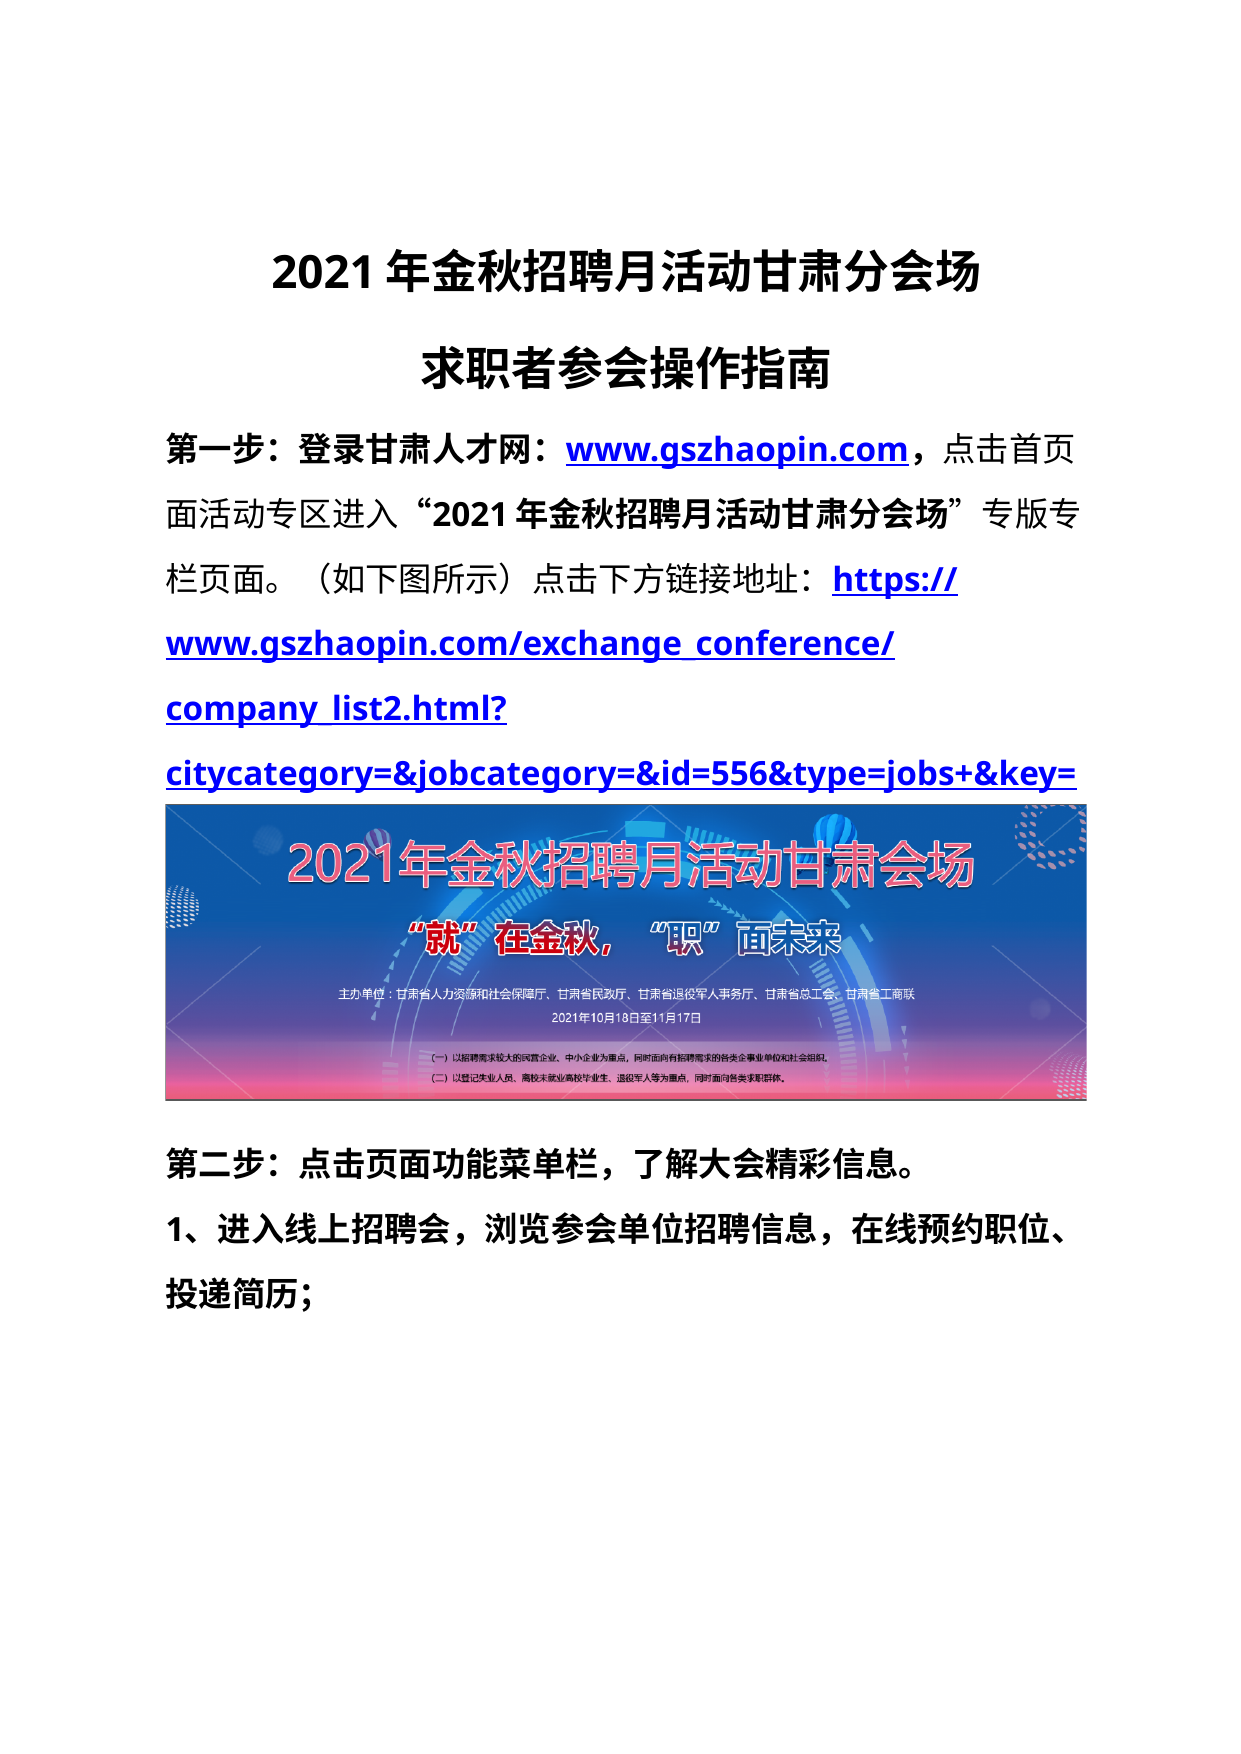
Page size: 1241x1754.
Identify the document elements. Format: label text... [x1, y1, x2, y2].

picture [165, 804, 1087, 1101]
text 第一步：登录甘肃人才网：www.gszhaopin.com，点击首页面活动专区进入“2021年金秋招聘月活动甘肃分会场”专版专栏页面。（如下图所示）点击下方链接地址：https://www.gszhaopin.com/exchange_conference/company_list2.html?citycategory=&jobcategory=&id=556&type=jobs+&key= [165, 414, 1087, 804]
text 2021年金秋招聘月活动甘肃分会场 [165, 219, 1087, 317]
text 求职者参会操作指南 [165, 317, 1087, 414]
text 第二步：点击页面功能菜单栏，了解大会精彩信息。 [165, 1129, 1087, 1194]
text 1、进入线上招聘会，浏览参会单位招聘信息，在线预约职位、投递简历； [165, 1194, 1087, 1324]
